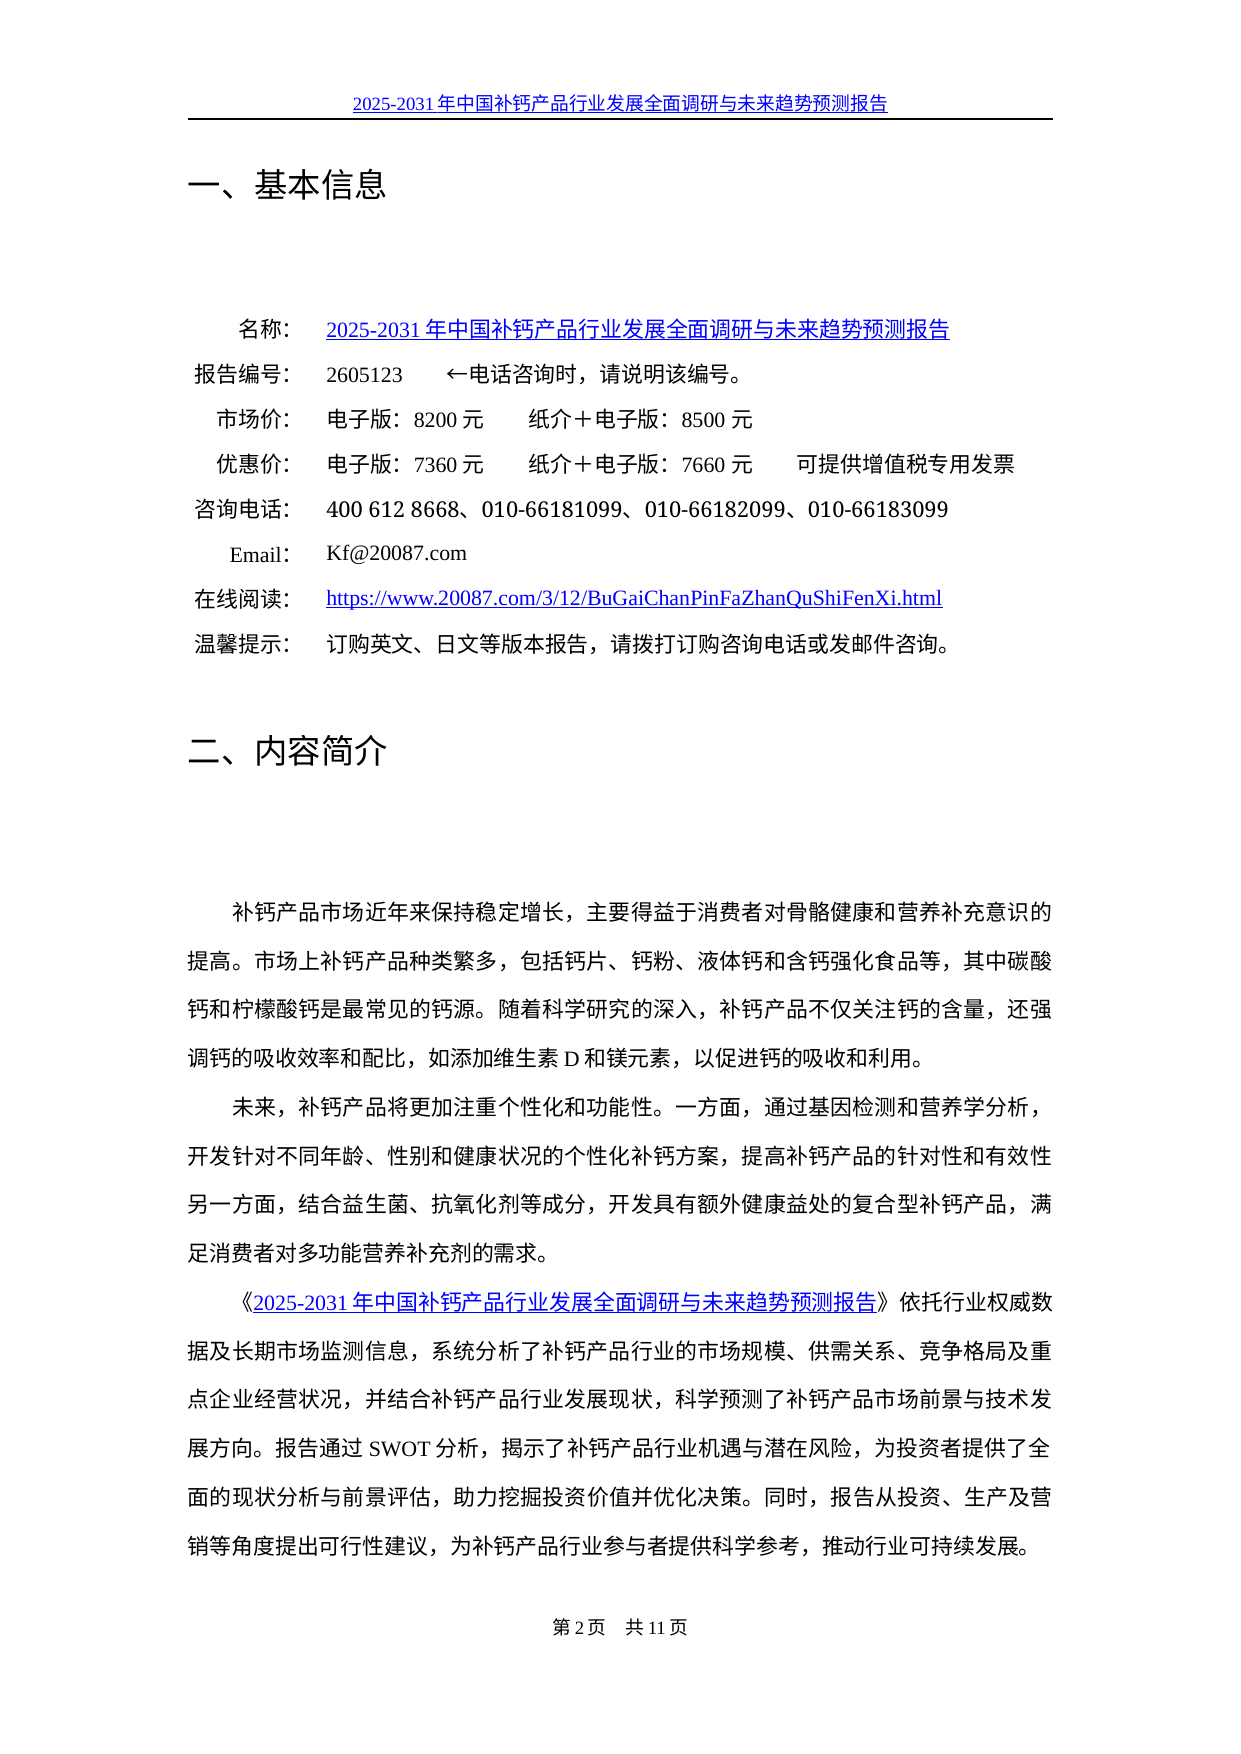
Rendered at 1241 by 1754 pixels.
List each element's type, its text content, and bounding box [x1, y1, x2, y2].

table_cell Email： [167, 537, 315, 582]
title 一、基本信息 [187, 150, 1053, 215]
table_cell 电子版：7360 元 纸介＋电子版：7660 元 可提供增值税专用发票 [315, 447, 1073, 492]
table_cell 电子版：8200 元 纸介＋电子版：8500 元 [315, 402, 1073, 447]
table_cell 订购英文、日文等版本报告，请拨打订购咨询电话或发邮件咨询。 [315, 627, 1073, 672]
title 二、内容简介 [187, 717, 1053, 782]
table_header 2025-2031年中国补钙产品行业发展全面调研与未来趋势预测报告 [315, 312, 1073, 357]
table_cell 400 612 8668、010-66181099、010-66182099、010-66183099 [315, 492, 1073, 537]
table_cell 优惠价： [167, 447, 315, 492]
table_cell 咨询电话： [167, 492, 315, 537]
table_cell 报告编号： [167, 357, 315, 402]
table_cell Kf@20087.com [315, 537, 1073, 582]
table_cell [315, 582, 1073, 627]
table_cell 在线阅读： [167, 582, 315, 627]
table_cell 市场价： [167, 402, 315, 447]
table_cell 温馨提示： [167, 627, 315, 672]
table_header 名称： [167, 312, 315, 357]
table_cell 2605123 ←电话咨询时，请说明该编号。 [315, 357, 1073, 402]
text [187, 894, 1053, 1561]
